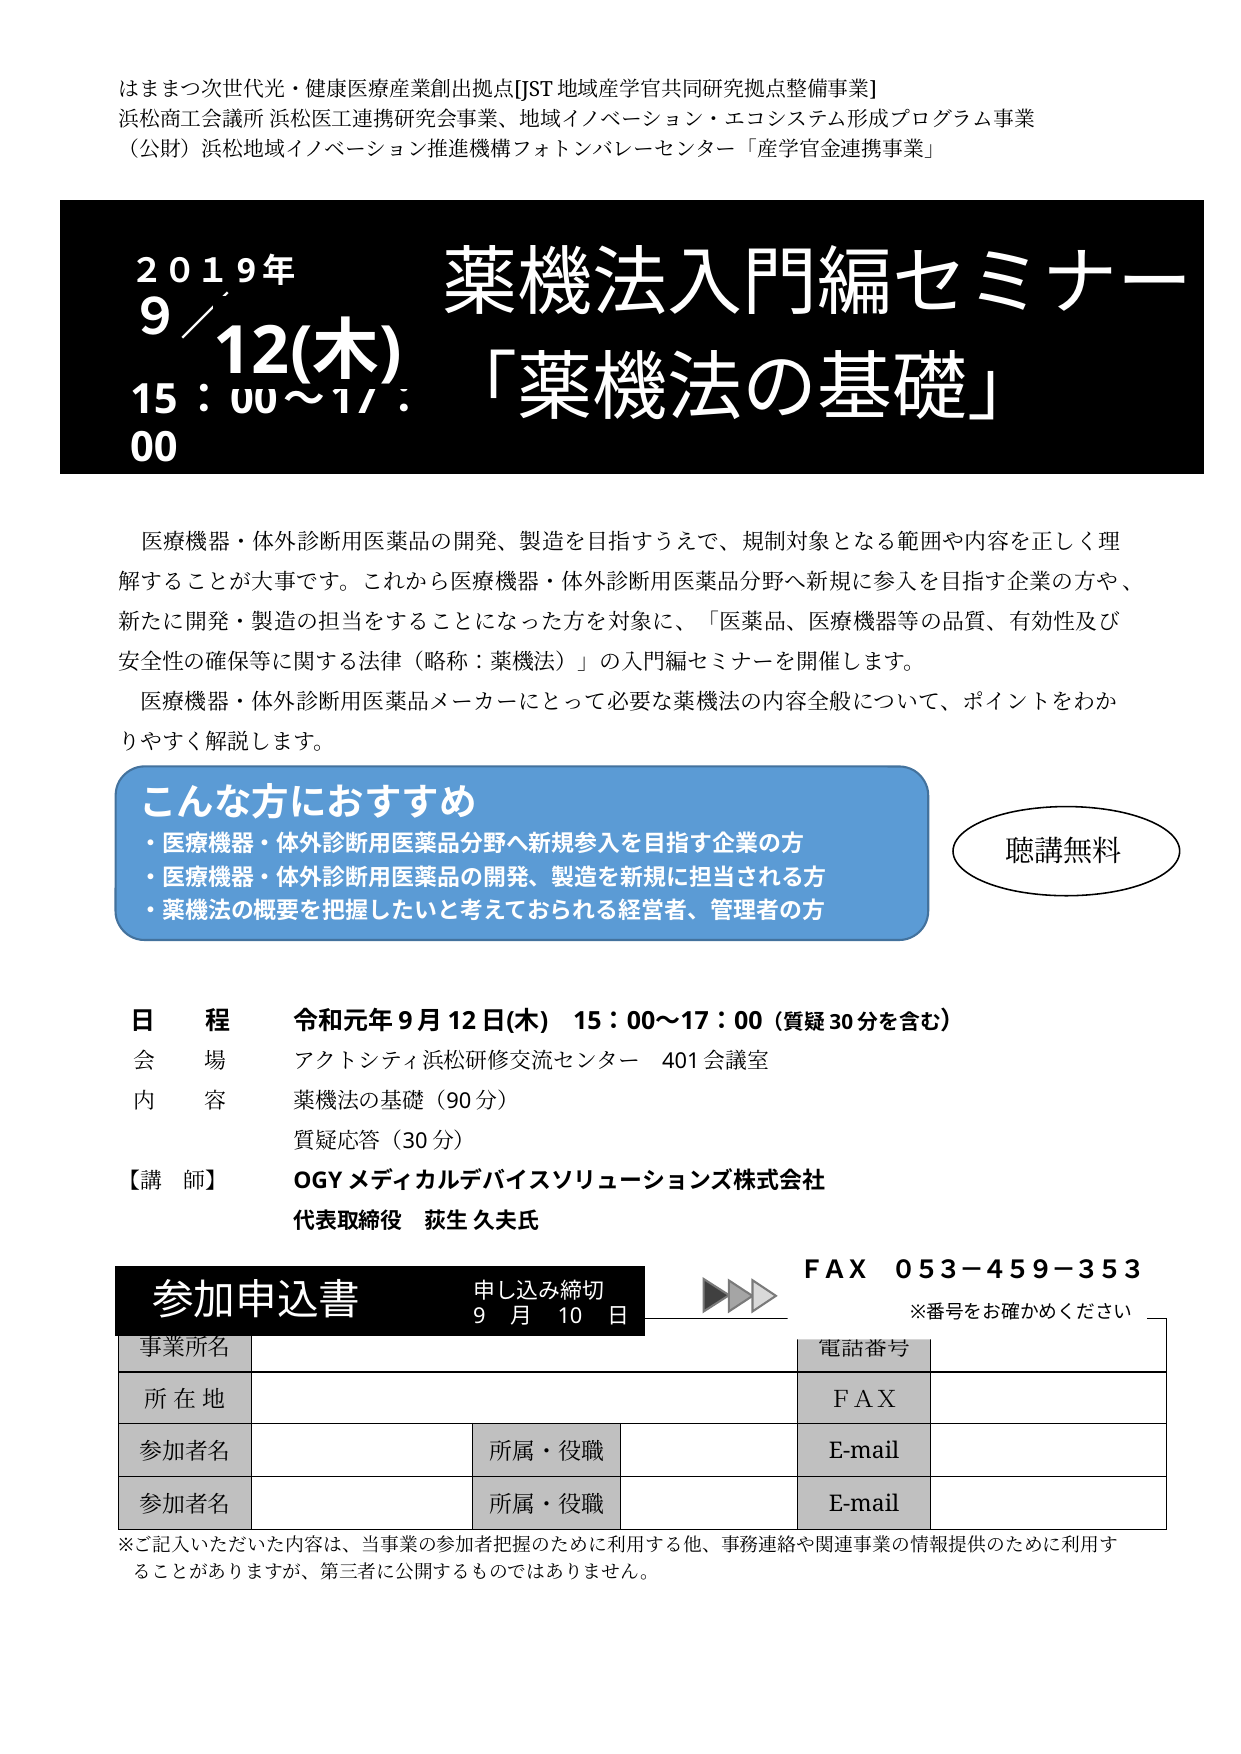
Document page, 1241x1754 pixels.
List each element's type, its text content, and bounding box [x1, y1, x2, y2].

table_cell ＦＡＸ [798, 1373, 930, 1423]
table_cell 参加者名 [119, 1477, 251, 1529]
table_header 事業所名 [119, 1336, 251, 1371]
table_cell [252, 1424, 472, 1476]
text 医療機器・体外診断用医薬品メーカーにとって必要な薬機法の内容全般について、ポイントをわかりやすく解説します。 [118, 680, 1122, 760]
table_cell [252, 1477, 472, 1529]
table_header [931, 1319, 1166, 1371]
text 代表取締役 荻生 久夫氏 [118, 1198, 1122, 1238]
table_cell [621, 1477, 797, 1529]
table_header 電話番号 [798, 1340, 930, 1371]
table_cell 所 在 地 [119, 1373, 251, 1423]
text 質疑応答（30分） [151, 1119, 1122, 1159]
table_cell 所属・役職 [473, 1477, 620, 1529]
text 日 程 令和元年9月12日(木) 15：00～17：00（質疑30分を含む） [118, 999, 1122, 1039]
table_cell 参加者名 [119, 1424, 251, 1476]
table_cell [931, 1477, 1166, 1529]
table_cell 所属・役職 [473, 1424, 620, 1476]
table_cell [252, 1373, 797, 1423]
text 【講 師】 OGYメディカルデバイスソリューションズ株式会社 [118, 1159, 1122, 1198]
table_cell [931, 1373, 1166, 1423]
text 内 容 薬機法の基礎（90分） [118, 1079, 1122, 1119]
table_cell E-mail [798, 1424, 930, 1476]
table_cell [931, 1424, 1166, 1476]
table_header [252, 1319, 797, 1371]
text 医療機器・体外診断用医薬品の開発、製造を目指すうえで、規制対象となる範囲や内容を正しく理解することが大事です。これから医療機器・体外診断用医薬品分野へ新規に参入を目指す企業の方や、新たに開発・製造の担当をすることになった方を対象に、「医薬品、医療機器等の品質、有効性及び安全性の確保等に関する法律（略称：薬機法）」の入門編セミナーを開催します。 [118, 474, 1122, 680]
text 会 場 アクトシティ浜松研修交流センター 401会議室 [118, 1039, 1122, 1079]
text ※ご記入いただいた内容は、当事業の参加者把握のために利用する他、事務連絡や関連事業の情報提供のために利用することがありますが、第三者に公開するものではありません。 [118, 1530, 1122, 1584]
table_cell [621, 1424, 797, 1476]
table_cell E-mail [798, 1477, 930, 1529]
